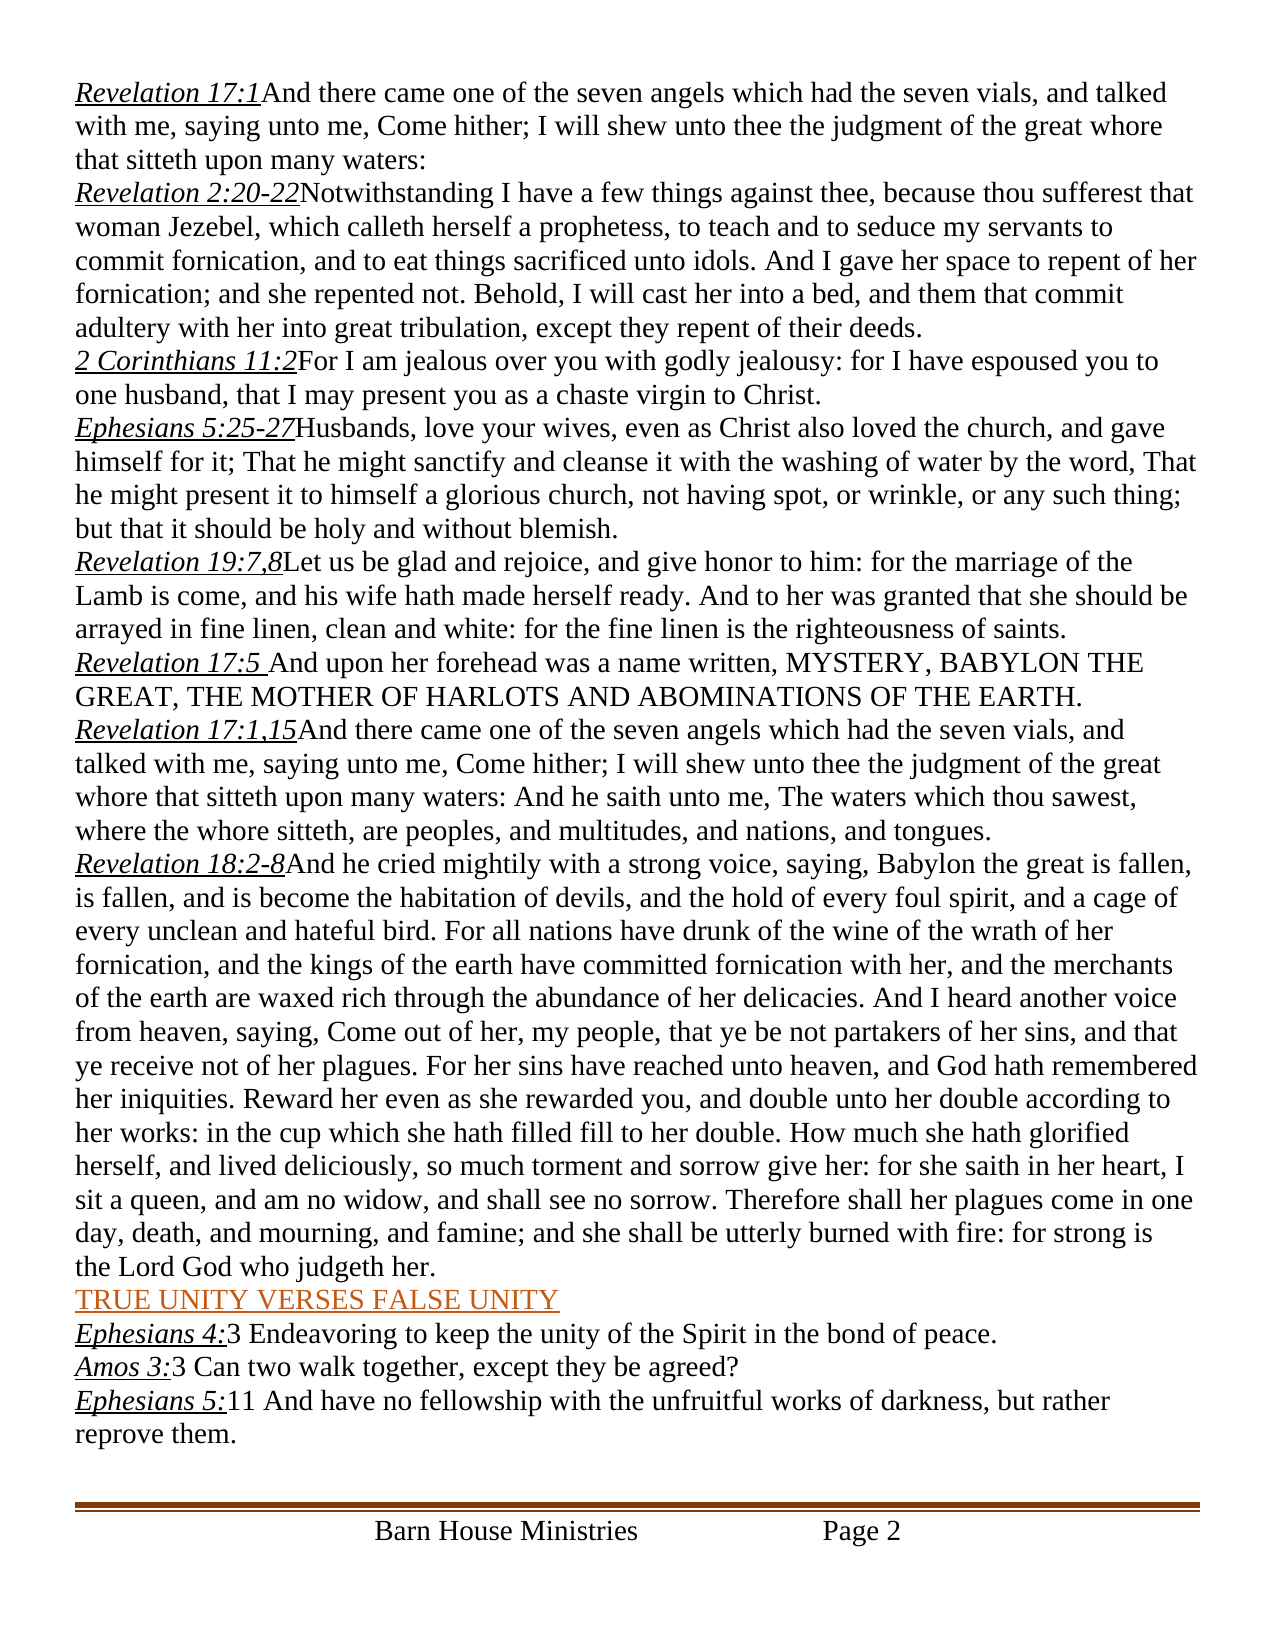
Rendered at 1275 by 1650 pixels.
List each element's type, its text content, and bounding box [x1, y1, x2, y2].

text fornication; and she repented not. Behold, I will cast her into a bed, and them that commit adultery with her into great tribulation, except they repent of their deeds. [75, 276, 1200, 343]
text TRUE UNITY VERSES FALSE UNITY [75, 1282, 1200, 1316]
text Ephesians 4:3 Endeavoring to keep the unity of the Spirit in the bond of peace. [75, 1316, 1200, 1349]
text Revelation 2:20-22Notwithstanding I have a few things against thee, because thou sufferest that woman Jezebel, which calleth herself a prophetess, to teach and to seduce my servants to commit fornication, and to eat things sacrificed unto idols. And I gave her space to repent of her [75, 176, 1200, 276]
text Revelation 19:7,8Let us be glad and rejoice, and give honor to him: for the marriage of the Lamb is come, and his wife hath made herself ready. And to her was granted that she should be arrayed in fine linen, clean and white: for the fine linen is the righteousness of saints. [75, 544, 1200, 645]
text Ephesians 5:11 And have no fellowship with the unfruitful works of darkness, but rather reprove them. [75, 1383, 1200, 1450]
text the Lord God who judgeth her. [75, 1249, 1200, 1282]
text Revelation 18:2-8And he cried mightily with a strong voice, saying, Babylon the great is fallen, is fallen, and is become the habitation of devils, and the hold of every foul spirit, and a cage of every unclean and hateful bird. For all nations have drunk of the wine of the wrath of her fornication, and the kings of the earth have committed fornication with her, and the merchants of the earth are waxed rich through the abundance of her delicacies. And I heard another voice from heaven, saying, Come out of her, my people, that ye be not partakers of her sins, and that ye receive not of her plagues. For her sins have reached unto heaven, and God hath remembered [75, 846, 1200, 1081]
text 2 Corinthians 11:2For I am jealous over you with godly jealousy: for I have espoused you to one husband, that I may present you as a chaste virgin to Christ. [75, 343, 1200, 410]
text her iniquities. Reward her even as she rewarded you, and double unto her double according to her works: in the cup which she hath filled fill to her double. How much she hath glorified herself, and lived deliciously, so much torment and sorrow give her: for she saith in her heart, I sit a queen, and am no widow, and shall see no sorrow. Therefore shall her plagues come in one day, death, and mourning, and famine; and she shall be utterly burned with fire: for strong is [75, 1081, 1200, 1249]
text Ephesians 5:25-27Husbands, love your wives, even as Christ also loved the church, and gave himself for it; That he might sanctify and cleanse it with the washing of water by the word, That he might present it to himself a glorious church, not having spot, or wrinkle, or any such thing; but that it should be holy and without blemish. [75, 410, 1200, 544]
text Amos 3:3 Can two walk together, except they be agreed? [75, 1349, 1200, 1383]
text Revelation 17:5 And upon her forehead was a name written, MYSTERY, BABYLON THE GREAT, THE MOTHER OF HARLOTS AND ABOMINATIONS OF THE EARTH. [75, 645, 1200, 712]
text Revelation 17:1And there came one of the seven angels which had the seven vials, and talked with me, saying unto me, Come hither; I will shew unto thee the judgment of the great whore that sitteth upon many waters: [75, 75, 1200, 176]
text Revelation 17:1,15And there came one of the seven angels which had the seven vials, and talked with me, saying unto me, Come hither; I will shew unto thee the judgment of the great whore that sitteth upon many waters: And he saith unto me, The waters which thou sawest, where the whore sitteth, are peoples, and multitudes, and nations, and tongues. [75, 712, 1200, 846]
